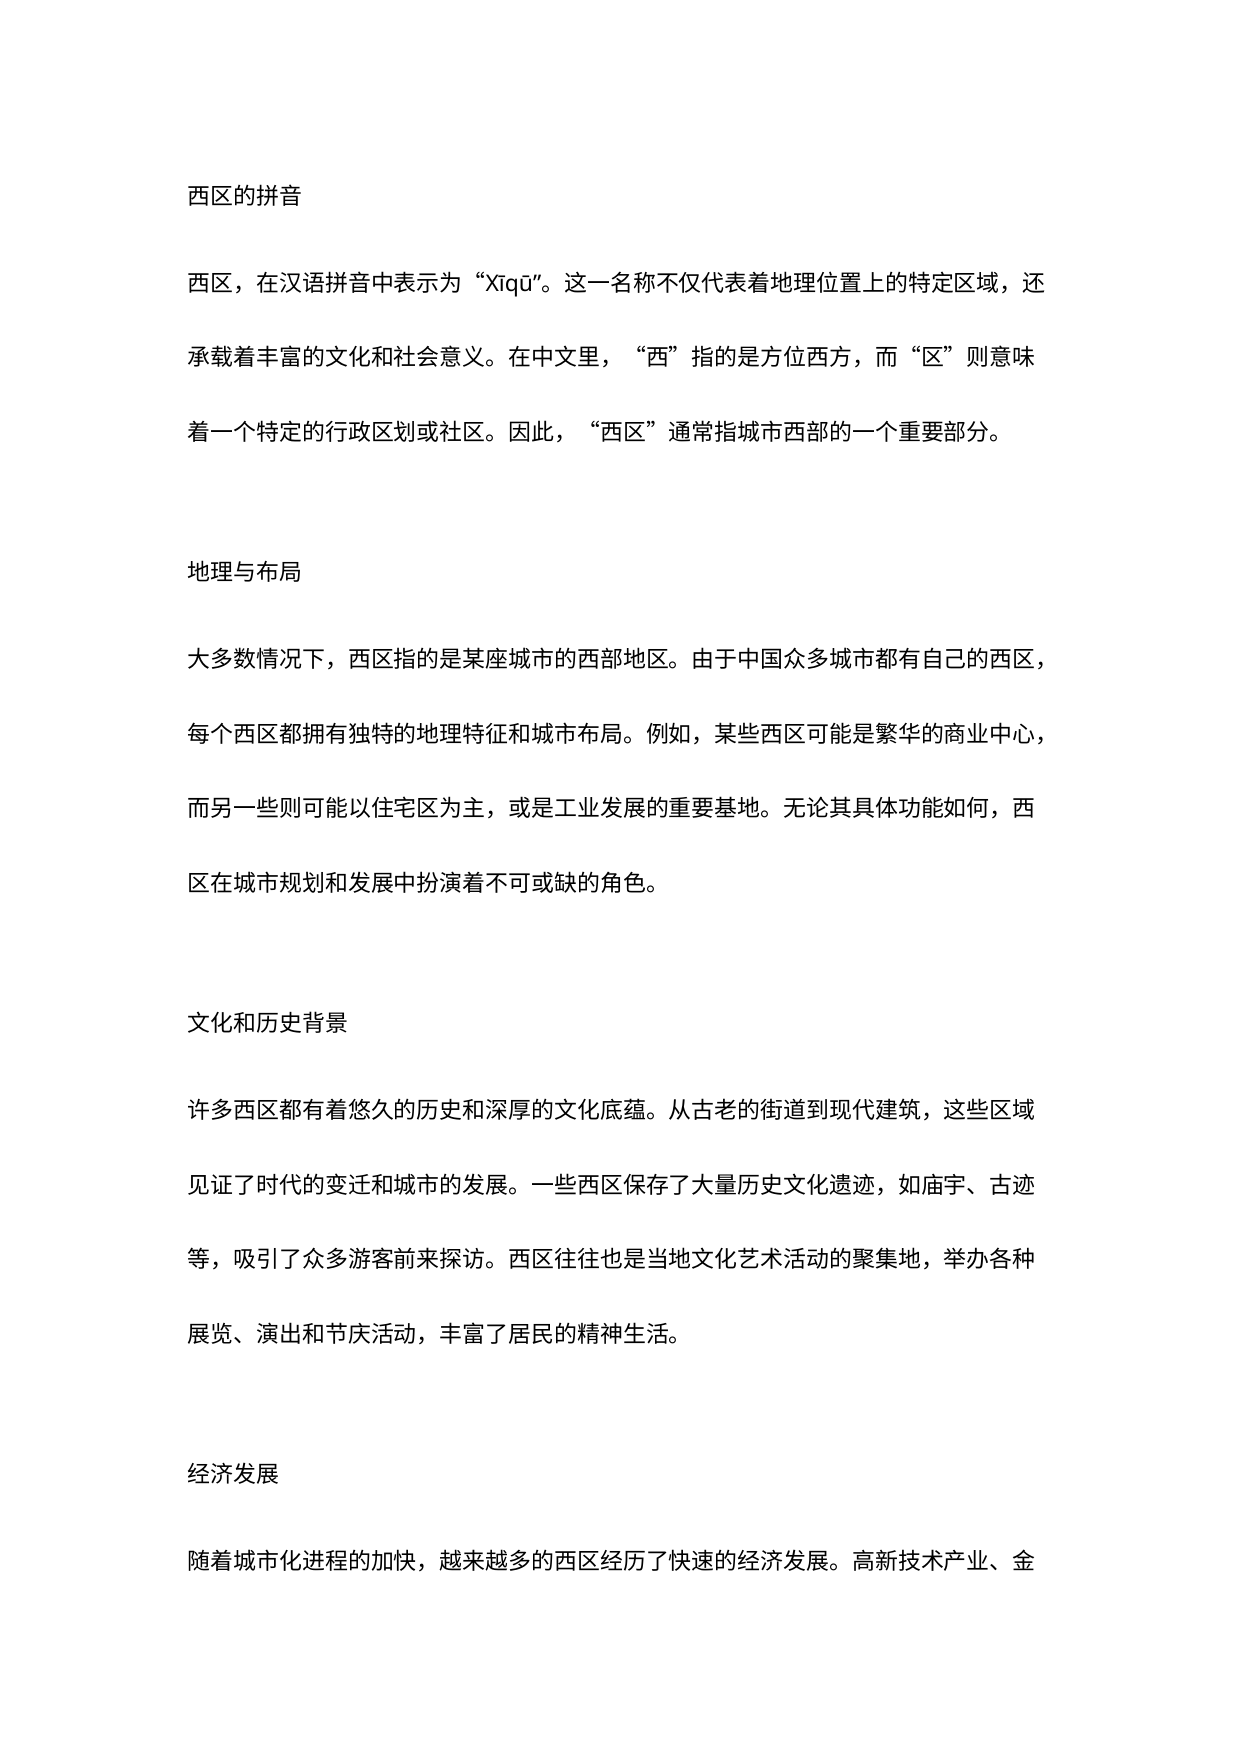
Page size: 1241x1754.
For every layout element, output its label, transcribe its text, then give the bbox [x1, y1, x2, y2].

text 西区的拼音 [187, 162, 1053, 227]
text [187, 1527, 1053, 1592]
text 许多西区都有着悠久的历史和深厚的文化底蕴。从古老的街道到现代建筑，这些区域见证了时代的变迁和城市的发展。一些西区保存了大量历史文化遗迹，如庙宇、古迹等，吸引了众多游客前来探访。西区往往也是当地文化艺术活动的聚集地，举办各种展览、演出和节庆活动，丰富了居民的精神生活。 [187, 1076, 1053, 1365]
text 西区，在汉语拼音中表示为“Xīqū”。这一名称不仅代表着地理位置上的特定区域，还承载着丰富的文化和社会意义。在中文里，“西”指的是方位西方，而“区”则意味着一个特定的行政区划或社区。因此，“西区”通常指城市西部的一个重要部分。 [187, 248, 1053, 463]
text 文化和历史背景 [187, 989, 1053, 1054]
text 大多数情况下，西区指的是某座城市的西部地区。由于中国众多城市都有自己的西区，每个西区都拥有独特的地理特征和城市布局。例如，某些西区可能是繁华的商业中心，而另一些则可能以住宅区为主，或是工业发展的重要基地。无论其具体功能如何，西区在城市规划和发展中扮演着不可或缺的角色。 [187, 625, 1053, 914]
text 地理与布局 [187, 538, 1053, 603]
text 经济发展 [187, 1440, 1053, 1505]
